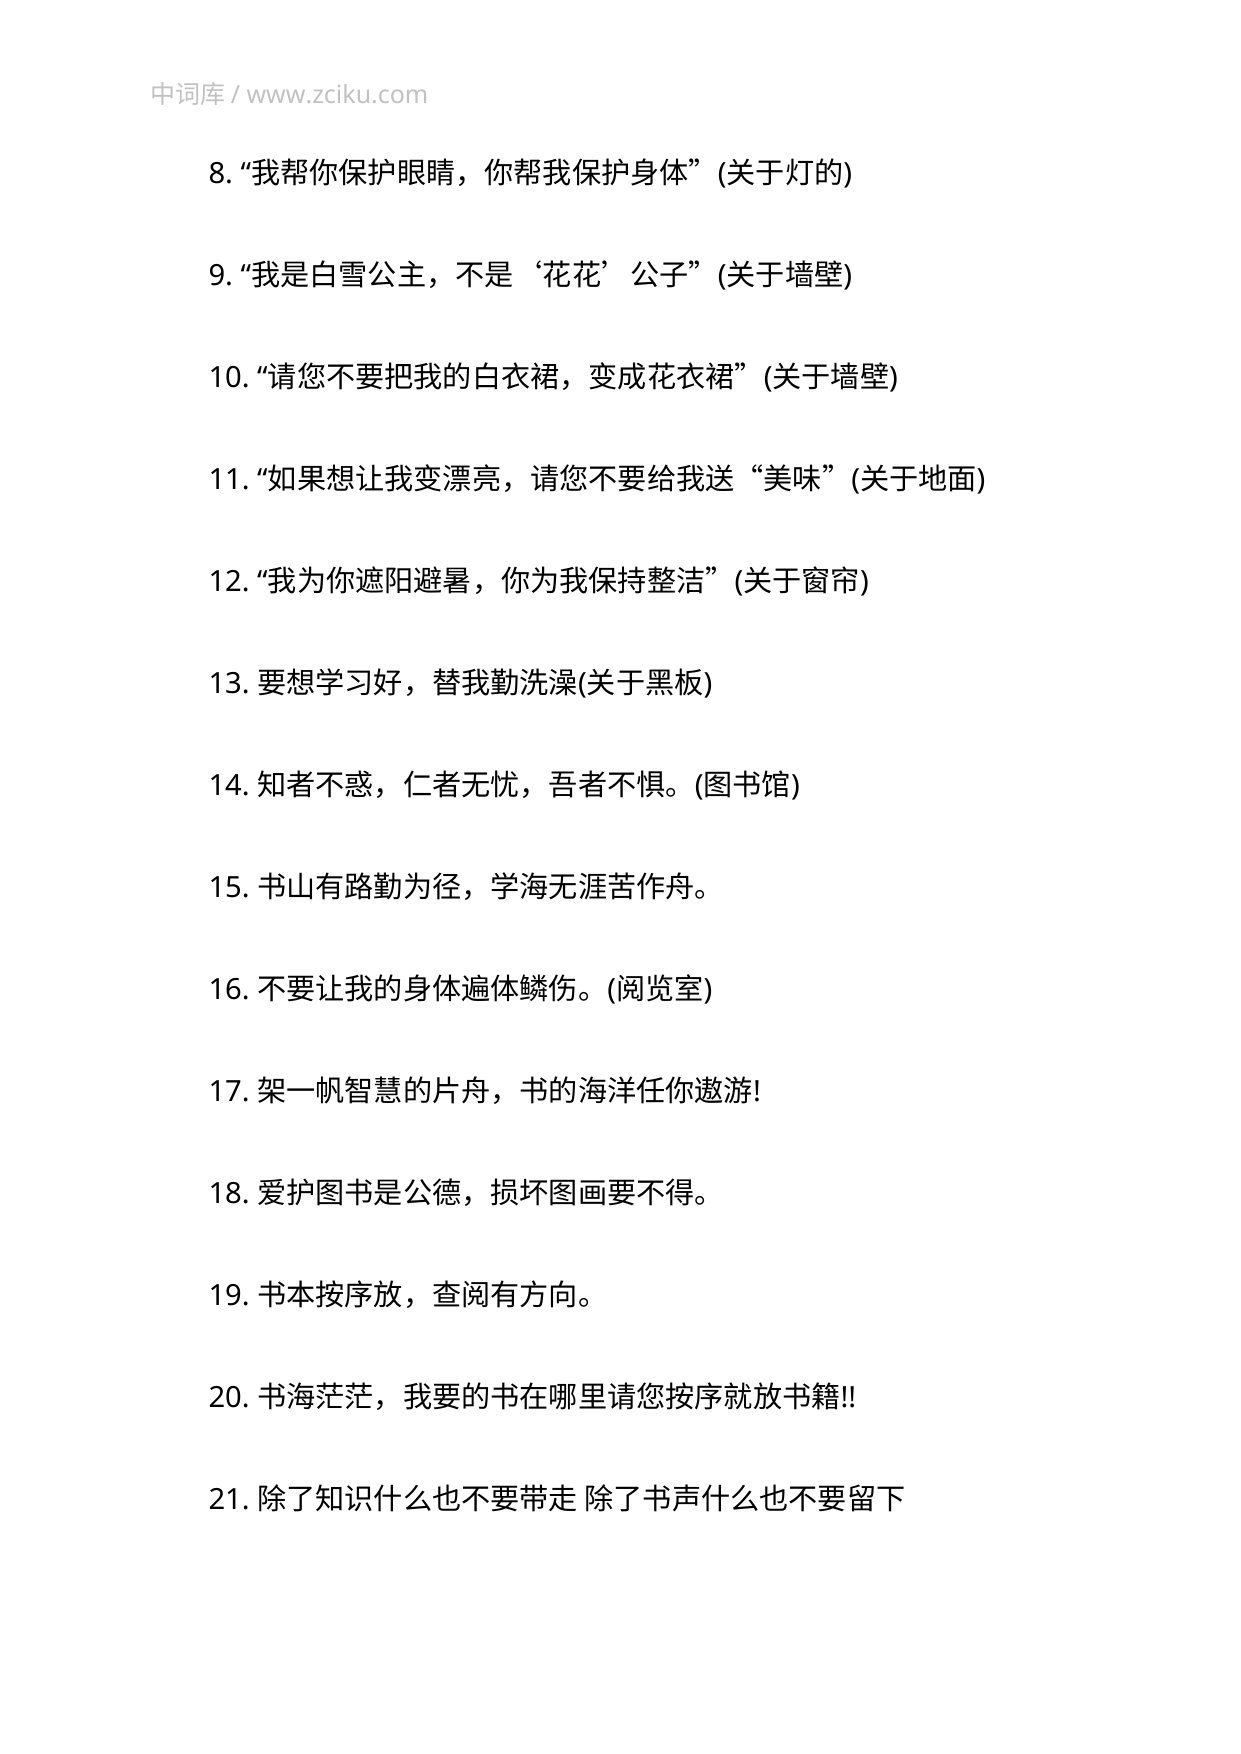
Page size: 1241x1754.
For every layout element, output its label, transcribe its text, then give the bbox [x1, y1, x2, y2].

text 21. 除了知识什么也不要带走 除了书声什么也不要留下 [150, 1476, 1090, 1518]
text 8. “我帮你保护眼睛，你帮我保护身体”(关于灯的) [150, 150, 1090, 192]
text 17. 架一帆智慧的片舟，书的海洋任你遨游! [150, 1068, 1090, 1110]
text 15. 书山有路勤为径，学海无涯苦作舟。 [150, 864, 1090, 906]
text 19. 书本按序放，查阅有方向。 [150, 1272, 1090, 1314]
text 10. “请您不要把我的白衣裙，变成花衣裙”(关于墙壁) [150, 354, 1090, 396]
text 20. 书海茫茫，我要的书在哪里请您按序就放书籍!! [150, 1374, 1090, 1416]
text 13. 要想学习好，替我勤洗澡(关于黑板) [150, 660, 1090, 702]
text 18. 爱护图书是公德，损坏图画要不得。 [150, 1170, 1090, 1212]
text 9. “我是白雪公主，不是‘花花’公子”(关于墙壁) [150, 252, 1090, 294]
text 12. “我为你遮阳避暑，你为我保持整洁”(关于窗帘) [150, 558, 1090, 600]
text 16. 不要让我的身体遍体鳞伤。(阅览室) [150, 966, 1090, 1008]
text 11. “如果想让我变漂亮，请您不要给我送“美味”(关于地面) [150, 456, 1090, 498]
text 14. 知者不惑，仁者无忧，吾者不惧。(图书馆) [150, 762, 1090, 804]
